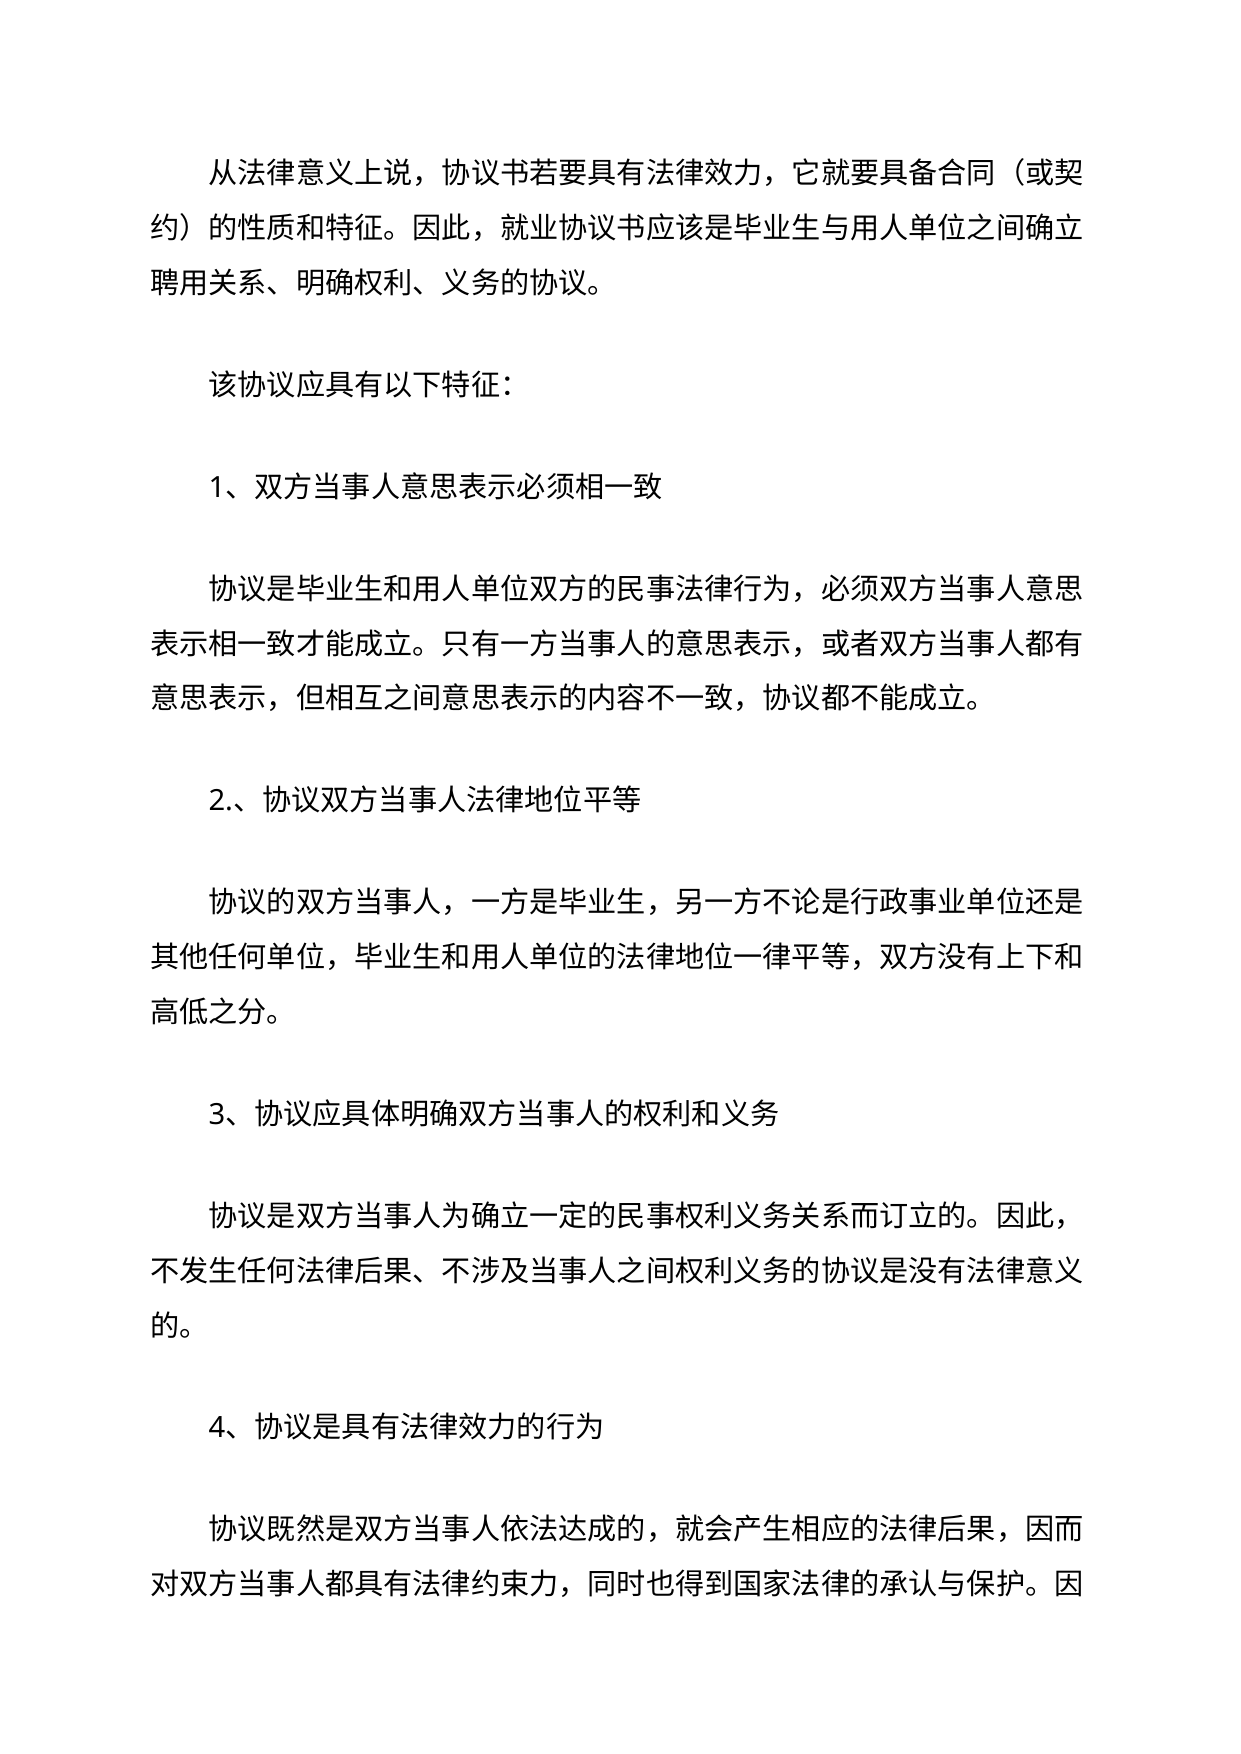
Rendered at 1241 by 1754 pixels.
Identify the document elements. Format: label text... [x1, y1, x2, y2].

text 2.、协议双方当事人法律地位平等 [150, 777, 1090, 819]
text 从法律意义上说，协议书若要具有法律效力，它就要具备合同（或契约）的性质和特征。因此，就业协议书应该是毕业生与用人单位之间确立聘用关系、明确权利、义务的协议。 [150, 150, 1090, 302]
text 3、协议应具体明确双方当事人的权利和义务 [150, 1090, 1090, 1133]
text 4、协议是具有法律效力的行为 [150, 1404, 1090, 1446]
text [150, 1506, 1090, 1603]
text 该协议应具有以下特征： [150, 362, 1090, 404]
text 协议是毕业生和用人单位双方的民事法律行为，必须双方当事人意思表示相一致才能成立。只有一方当事人的意思表示，或者双方当事人都有意思表示，但相互之间意思表示的内容不一致，协议都不能成立。 [150, 565, 1090, 717]
text 协议的双方当事人，一方是毕业生，另一方不论是行政事业单位还是其他任何单位，毕业生和用人单位的法律地位一律平等，双方没有上下和高低之分。 [150, 879, 1090, 1031]
text 1、双方当事人意思表示必须相一致 [150, 463, 1090, 506]
text 协议是双方当事人为确立一定的民事权利义务关系而订立的。因此，不发生任何法律后果、不涉及当事人之间权利义务的协议是没有法律意义的。 [150, 1192, 1090, 1344]
